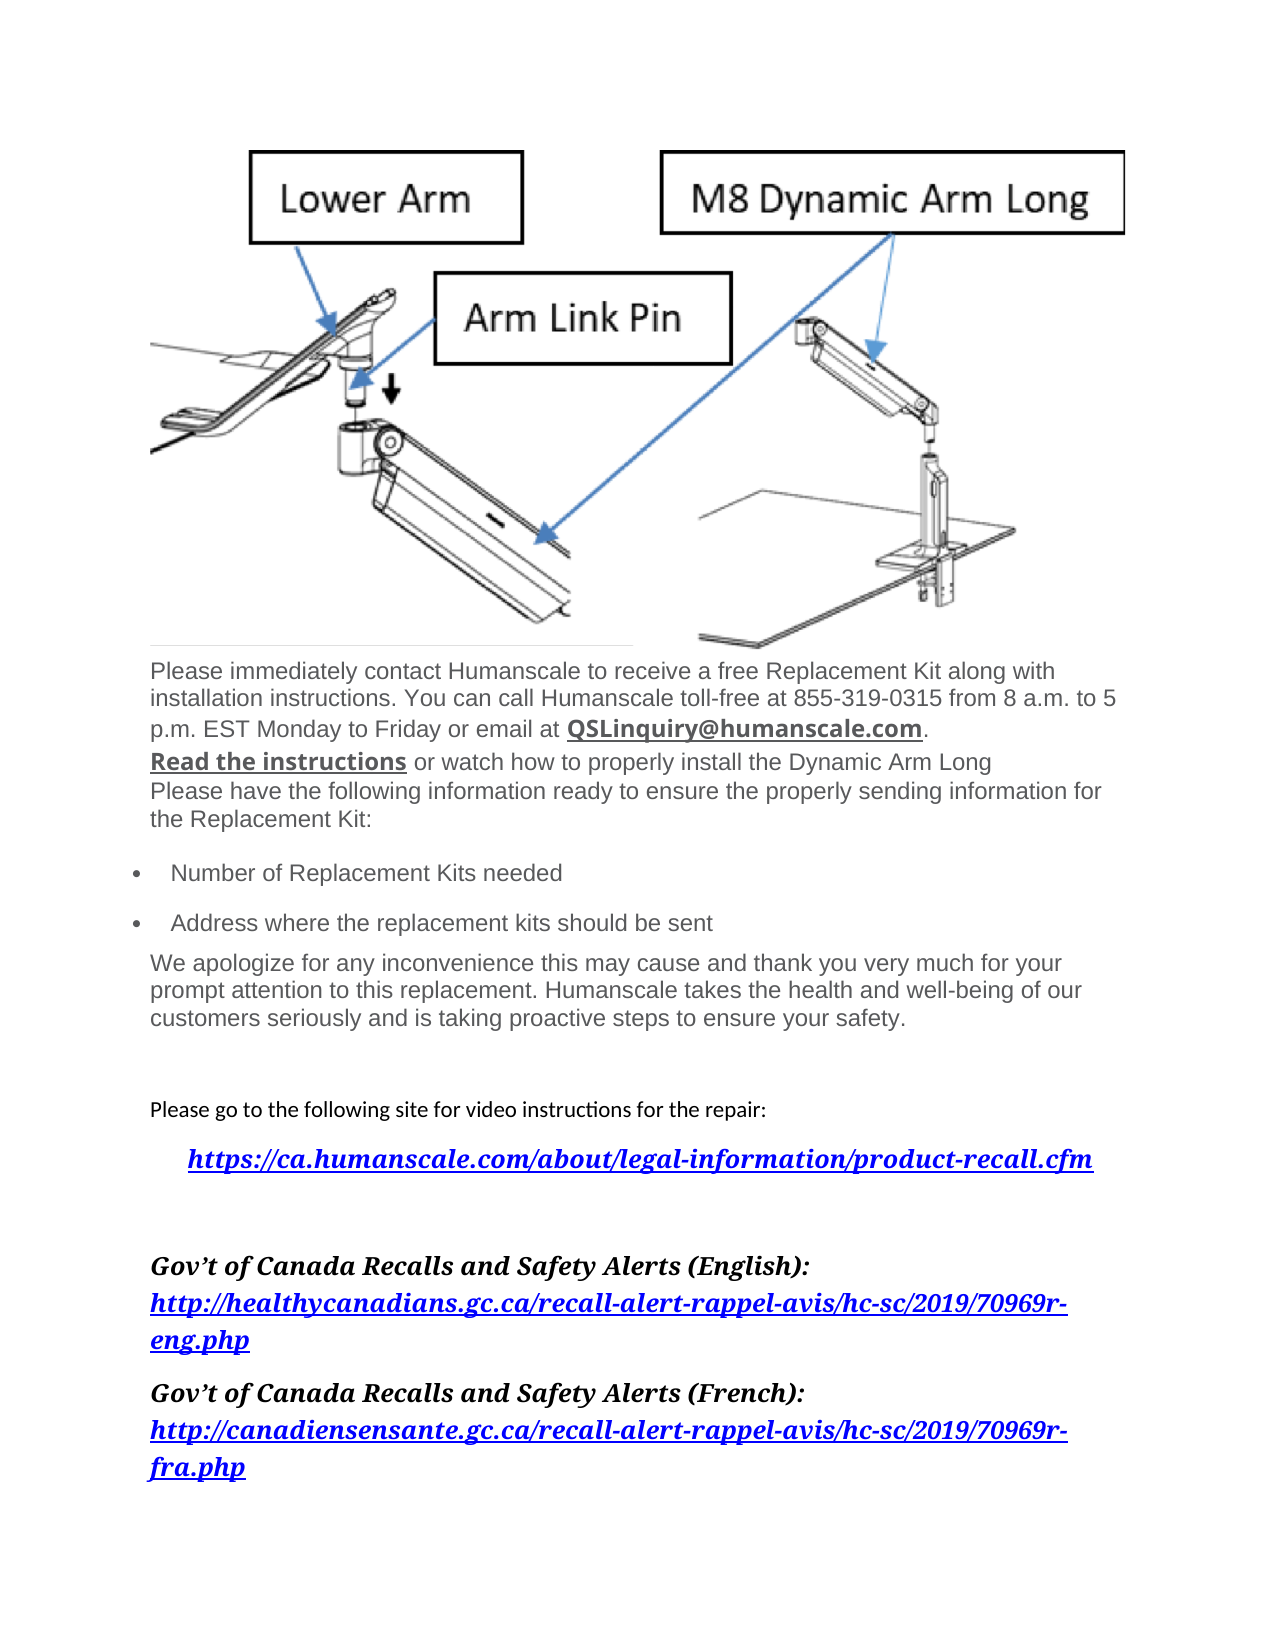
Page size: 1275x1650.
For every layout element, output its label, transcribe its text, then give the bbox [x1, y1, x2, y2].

text Read the instructions or watch how to properly install the Dynamic Arm Long [150, 744, 1125, 777]
text Please immediately contact Humanscale to receive a free Replacement Kit along with installation instructions. You can call Humanscale toll-free at 855-319-0315 from 8 a.m. to 5 p.m. EST Monday to Friday or email at QSLinquiry@humanscale.com. [150, 657, 1125, 744]
text Gov’t of Canada Recalls and Safety Alerts (English): http://healthycanadians.gc.ca/recall-alert-rappel-avis/hc-sc/2019/70969r-eng.php [150, 1249, 1125, 1356]
text We apologize for any inconvenience this may cause and thank you very much for your prompt attention to this replacement. Humanscale takes the health and well-being of our customers seriously and is taking proactive steps to ensure your safety. [150, 949, 1125, 1032]
list Number of Replacement Kits needed [133, 849, 1125, 886]
list Address where the replacement kits should be sent [133, 899, 1125, 936]
text Please go to the following site for video instructions for the repair: [150, 1095, 1125, 1123]
text Gov’t of Canada Recalls and Safety Alerts (French): http://canadiensensante.gc.ca/recall-alert-rappel-avis/hc-sc/2019/70969r-fra.php [150, 1376, 1125, 1483]
text https://ca.humanscale.com/about/legal-information/product-recall.cfm [187, 1142, 1125, 1176]
text Please have the following information ready to ensure the properly sending information for the Replacement Kit: [150, 777, 1125, 832]
picture [150, 150, 1125, 657]
